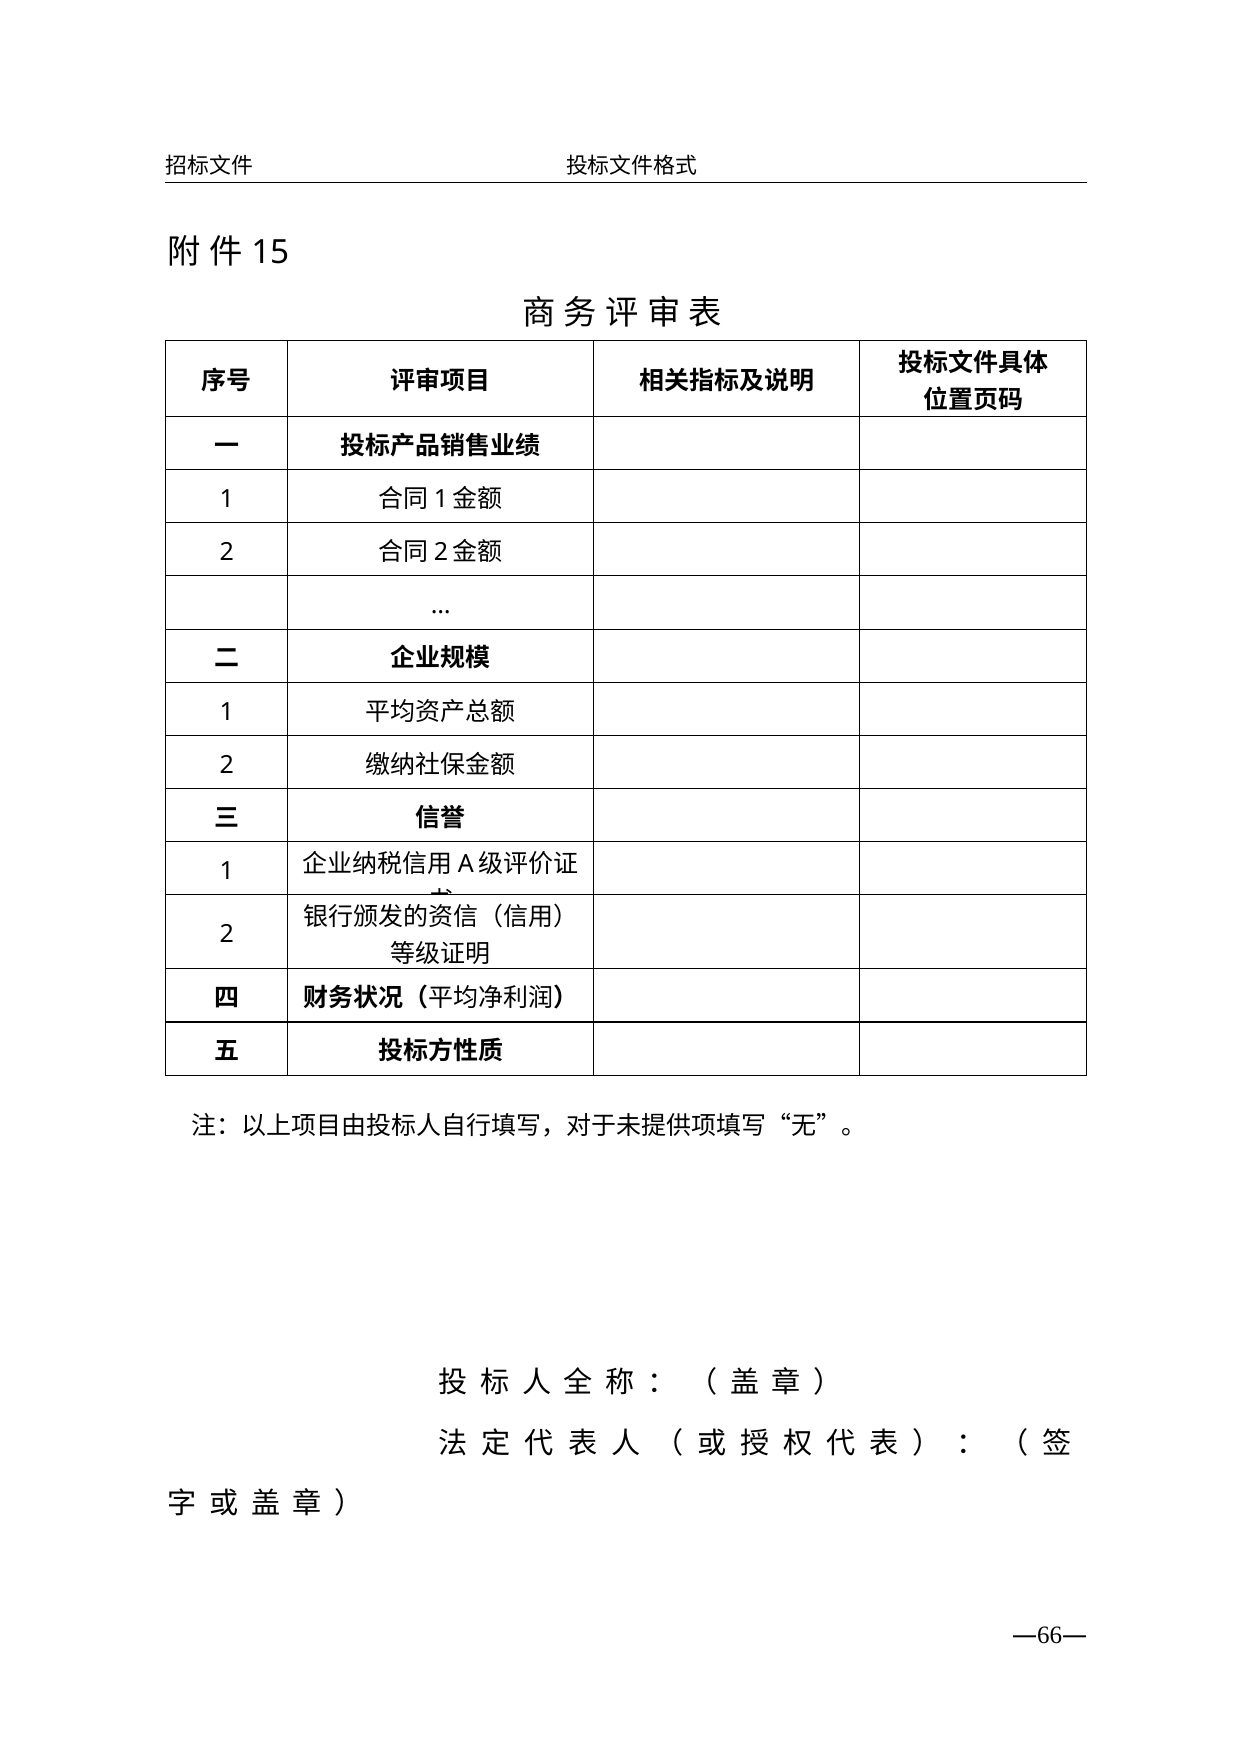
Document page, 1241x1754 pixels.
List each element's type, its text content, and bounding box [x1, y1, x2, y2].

table_cell 缴纳社保金额 [288, 736, 593, 788]
table_cell 2 [166, 895, 287, 968]
table_cell 投标方性质 [288, 1023, 593, 1074]
table_cell [860, 630, 1086, 682]
table_cell [594, 969, 859, 1021]
table_cell 1 [166, 842, 287, 894]
text 法定代表人（或授权代表）：（签字或盖章） [168, 1410, 1084, 1531]
table_cell 财务状况（平均净利润） [288, 969, 593, 1021]
table_cell 1 [166, 683, 287, 735]
table_cell [166, 576, 287, 628]
table_cell [594, 895, 859, 968]
table_cell 三 [166, 789, 287, 841]
table_cell 平均资产总额 [288, 683, 593, 735]
table_cell 企业规模 [288, 630, 593, 682]
table_cell [594, 417, 859, 469]
table_cell … [288, 576, 593, 628]
table_cell [594, 789, 859, 841]
table_cell 2 [166, 523, 287, 575]
table_cell [860, 523, 1086, 575]
table_cell [860, 470, 1086, 522]
table_cell 投标产品销售业绩 [288, 417, 593, 469]
table_header 投标文件具体 位置页码 [860, 341, 1086, 416]
table_cell [594, 523, 859, 575]
table_cell 一 [166, 417, 287, 469]
table_cell 二 [166, 630, 287, 682]
text 商务评审表 [168, 280, 1084, 340]
table_cell [860, 789, 1086, 841]
table_cell 五 [166, 1023, 287, 1074]
table_cell [860, 969, 1086, 1021]
table_cell [594, 470, 859, 522]
table_cell [860, 736, 1086, 788]
table_cell [594, 683, 859, 735]
text 注：以上项目由投标人自行填写，对于未提供项填写“无”。 [168, 1105, 1084, 1142]
table_cell [594, 842, 859, 894]
table_cell 信誉 [288, 789, 593, 841]
table_cell [594, 1023, 859, 1074]
table_cell 银行颁发的资信（信用） 等级证明 [288, 895, 593, 968]
table_header 评审项目 [288, 341, 593, 416]
table_cell 企业纳税信用A级评价证书 [288, 842, 593, 894]
text 附件15 [168, 219, 1084, 280]
table_header 序号 [166, 341, 287, 416]
table_cell [594, 576, 859, 628]
table_cell 2 [166, 736, 287, 788]
table_cell [860, 417, 1086, 469]
table_cell 四 [166, 969, 287, 1021]
table_cell [860, 842, 1086, 894]
table_cell [860, 576, 1086, 628]
table_header 相关指标及说明 [594, 341, 859, 416]
text 投标人全称：（盖章） [168, 1350, 1084, 1410]
table_cell [860, 1023, 1086, 1074]
table_cell [594, 630, 859, 682]
table_cell 合同1金额 [288, 470, 593, 522]
table_cell 1 [166, 470, 287, 522]
table_cell [860, 683, 1086, 735]
table_cell 合同2金额 [288, 523, 593, 575]
table_cell [860, 895, 1086, 968]
table_cell [594, 736, 859, 788]
